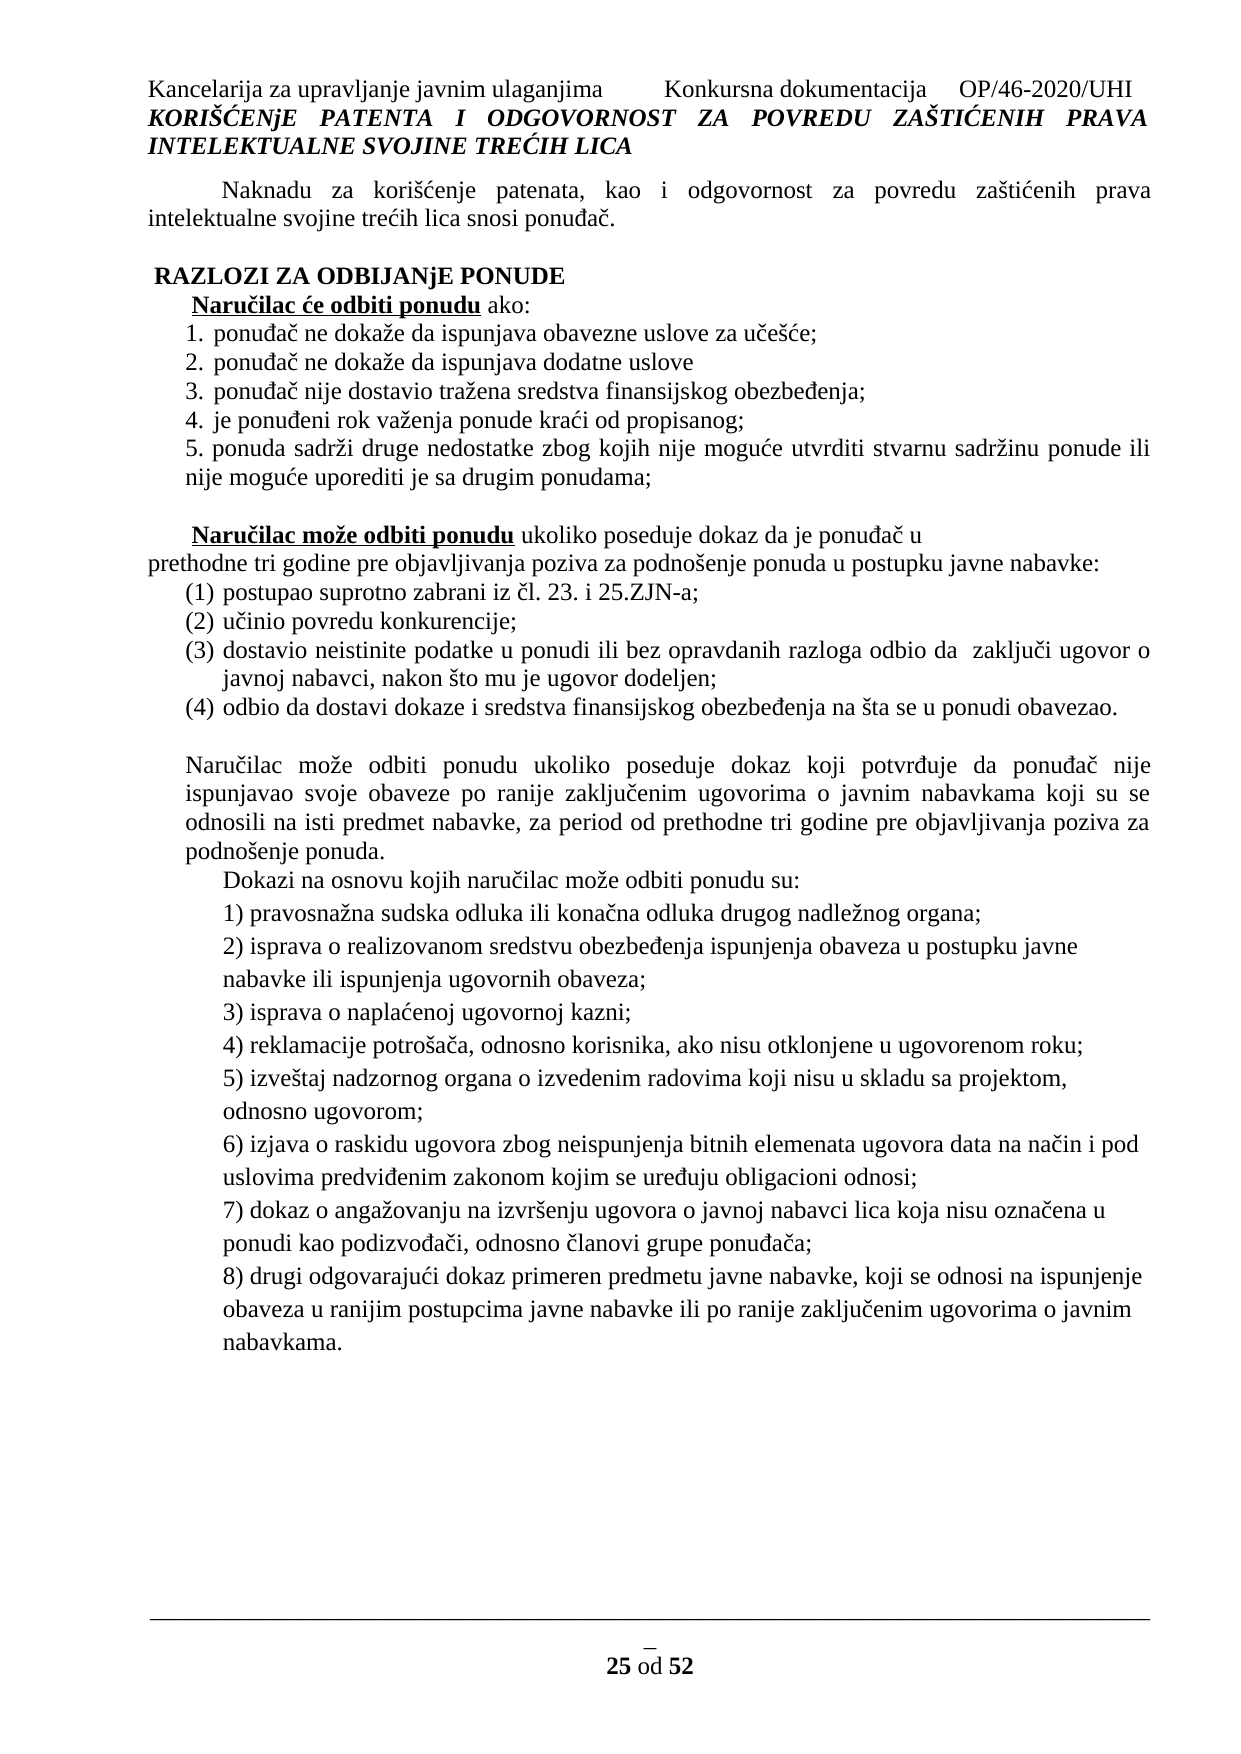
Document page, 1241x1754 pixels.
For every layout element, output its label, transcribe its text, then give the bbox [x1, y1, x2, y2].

list ponuđač nije dostavio tražena sredstva finansijskog obezbeđenja; [185, 376, 1152, 405]
list 7) dokaz o angažovanju na izvršenju ugovora o javnoj nabavci lica koja nisu označena u ponudi kao podizvođači, odnosno članovi grupe ponuđača; [223, 1195, 1152, 1257]
list 8) drugi odgovarajući dokaz primeren predmetu javne nabavke, koji se odnosi na ispunjenje obaveza u ranijim postupcima javne nabavke ili po ranije zaključenim ugovorima o javnim nabavkama. [223, 1261, 1152, 1356]
text Naručilac će odbiti ponudu ako: [191, 290, 1152, 318]
list učinio povredu konkurencije; [185, 606, 1152, 635]
list je ponuđeni rok važenja ponude kraći od propisanog; [185, 405, 1152, 433]
list postupao suprotno zabrani iz čl. 23. i 25.ZJN-a; [185, 577, 1152, 606]
list odbio da dostavi dokaze i sredstva finansijskog obezbeđenja na šta se u ponudi obavezao. [185, 692, 1152, 721]
list 4) reklamacije potrošača, odnosno korisnika, ako nisu otklonjene u ugovorenom roku; [223, 1030, 1152, 1058]
text RAZLOZI ZA ODBIJANјE PONUDE [154, 261, 1152, 290]
list 1) pravosnažna sudska odluka ili konačna odluka drugog nadležnog organa; [223, 898, 1152, 926]
text Naknadu za korišćenje patenata, kao i odgovornost za povredu zaštićenih prava intelektualne svojine trećih lica snosi ponuđač. [148, 175, 1152, 232]
list Dokazi na osnovu kojih naručilac može odbiti ponudu su: [223, 865, 1152, 893]
text Naručilac može odbiti ponudu ukoliko poseduje dokaz koji potvrđuje da ponuđač nije ispunjavao svoje obaveze po ranije zaklјučenim ugovorima o javnim nabavkama koji su se odnosili na isti predmet nabavke, za period od prethodne tri godine pre objavlјivanja poziva za podnošenje ponuda. [185, 750, 1152, 865]
list 3) isprava o naplaćenoj ugovornoj kazni; [223, 997, 1152, 1026]
text prethodne tri godine pre objavlјivanja poziva za podnošenje ponuda u postupku javne nabavke: [148, 548, 1152, 577]
text 5. ponuda sadrži druge nedostatke zbog kojih nije moguće utvrditi stvarnu sadržinu ponude ili nije moguće uporediti je sa drugim ponudama; [185, 433, 1152, 491]
list ponuđač ne dokaže da ispunjava dodatne uslove [185, 347, 1152, 376]
list 2) isprava o realizovanom sredstvu obezbeđenja ispunjenja obaveza u postupku javne nabavke ili ispunjenja ugovornih obaveza; [223, 931, 1152, 992]
subtitle KORIŠĆENјE PATENTA I ODGOVORNOST ZA POVREDU ZAŠTIĆENIH PRAVA INTELEKTUALNE SVOJINE TREĆIH LICA [148, 103, 1152, 160]
list dostavio neistinite podatke u ponudi ili bez opravdanih razloga odbio da zaklјuči ugovor o javnoj nabavci, nakon što mu je ugovor dodelјen; [185, 635, 1152, 692]
list 5) izveštaj nadzornog organa o izvedenim radovima koji nisu u skladu sa projektom, odnosno ugovorom; [223, 1063, 1152, 1124]
text Naručilac može odbiti ponudu ukoliko poseduje dokaz da je ponuđač u [191, 520, 1152, 548]
list ponuđač ne dokaže da ispunjava obavezne uslove za učešće; [185, 318, 1152, 347]
list 6) izjava o raskidu ugovora zbog neispunjenja bitnih elemenata ugovora data na način i pod uslovima predviđenim zakonom kojim se uređuju obligacioni odnosi; [223, 1129, 1152, 1191]
